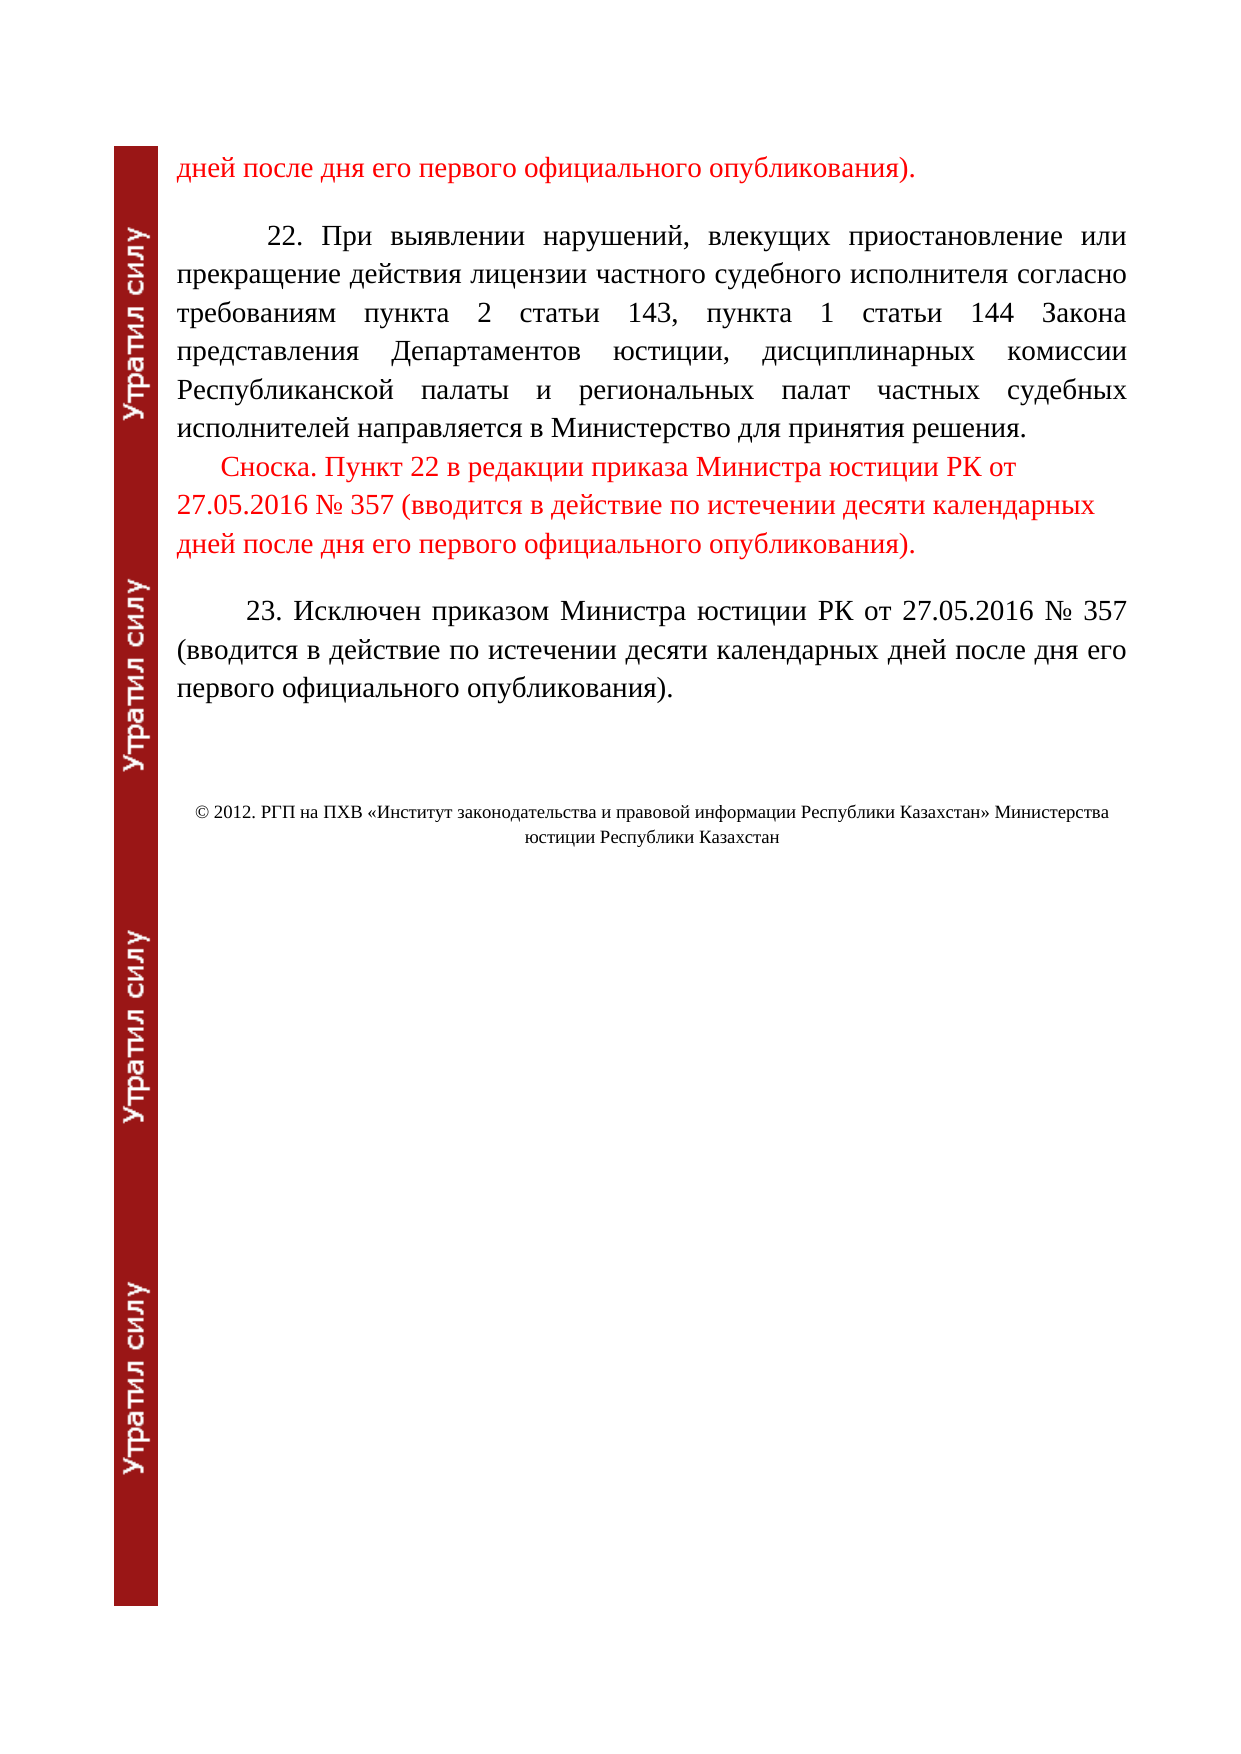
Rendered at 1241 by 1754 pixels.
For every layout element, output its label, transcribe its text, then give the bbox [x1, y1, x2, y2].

text © 2012. РГП на ПХВ «Институт законодательства и правовой информации Республики Казахстан» Министерства юстиции Республики Казахстан [112, 801, 1128, 847]
picture [114, 444, 158, 449]
text 23. Исключен приказом Министра юстиции РК от 27.05.2016 № 357 (вводится в действие по истечении десяти календарных дней после дня его первого официального опубликования). [112, 593, 1128, 704]
picture [114, 847, 158, 1606]
text 22. При выявлении нарушений, влекущих приостановление или прекращение действия лицензии частного судебного исполнителя согласно требованиям пункта 2 статьи 143, пункта 1 статьи 144 Закона представления Департаментов юстиции, дисциплинарных комиссии Республиканской палаты и региональных палат частных судебных исполнителей направляется в Министерство для принятия решения. [112, 218, 1128, 444]
picture [114, 146, 158, 150]
picture [114, 704, 158, 801]
picture [114, 214, 158, 218]
text Сноска. Пункт 22 в редакции приказа Министра юстиции РК от 27.05.2016 № 357 (вводится в действие по истечении десяти календарных дней после дня его первого официального опубликования). [112, 449, 1128, 590]
